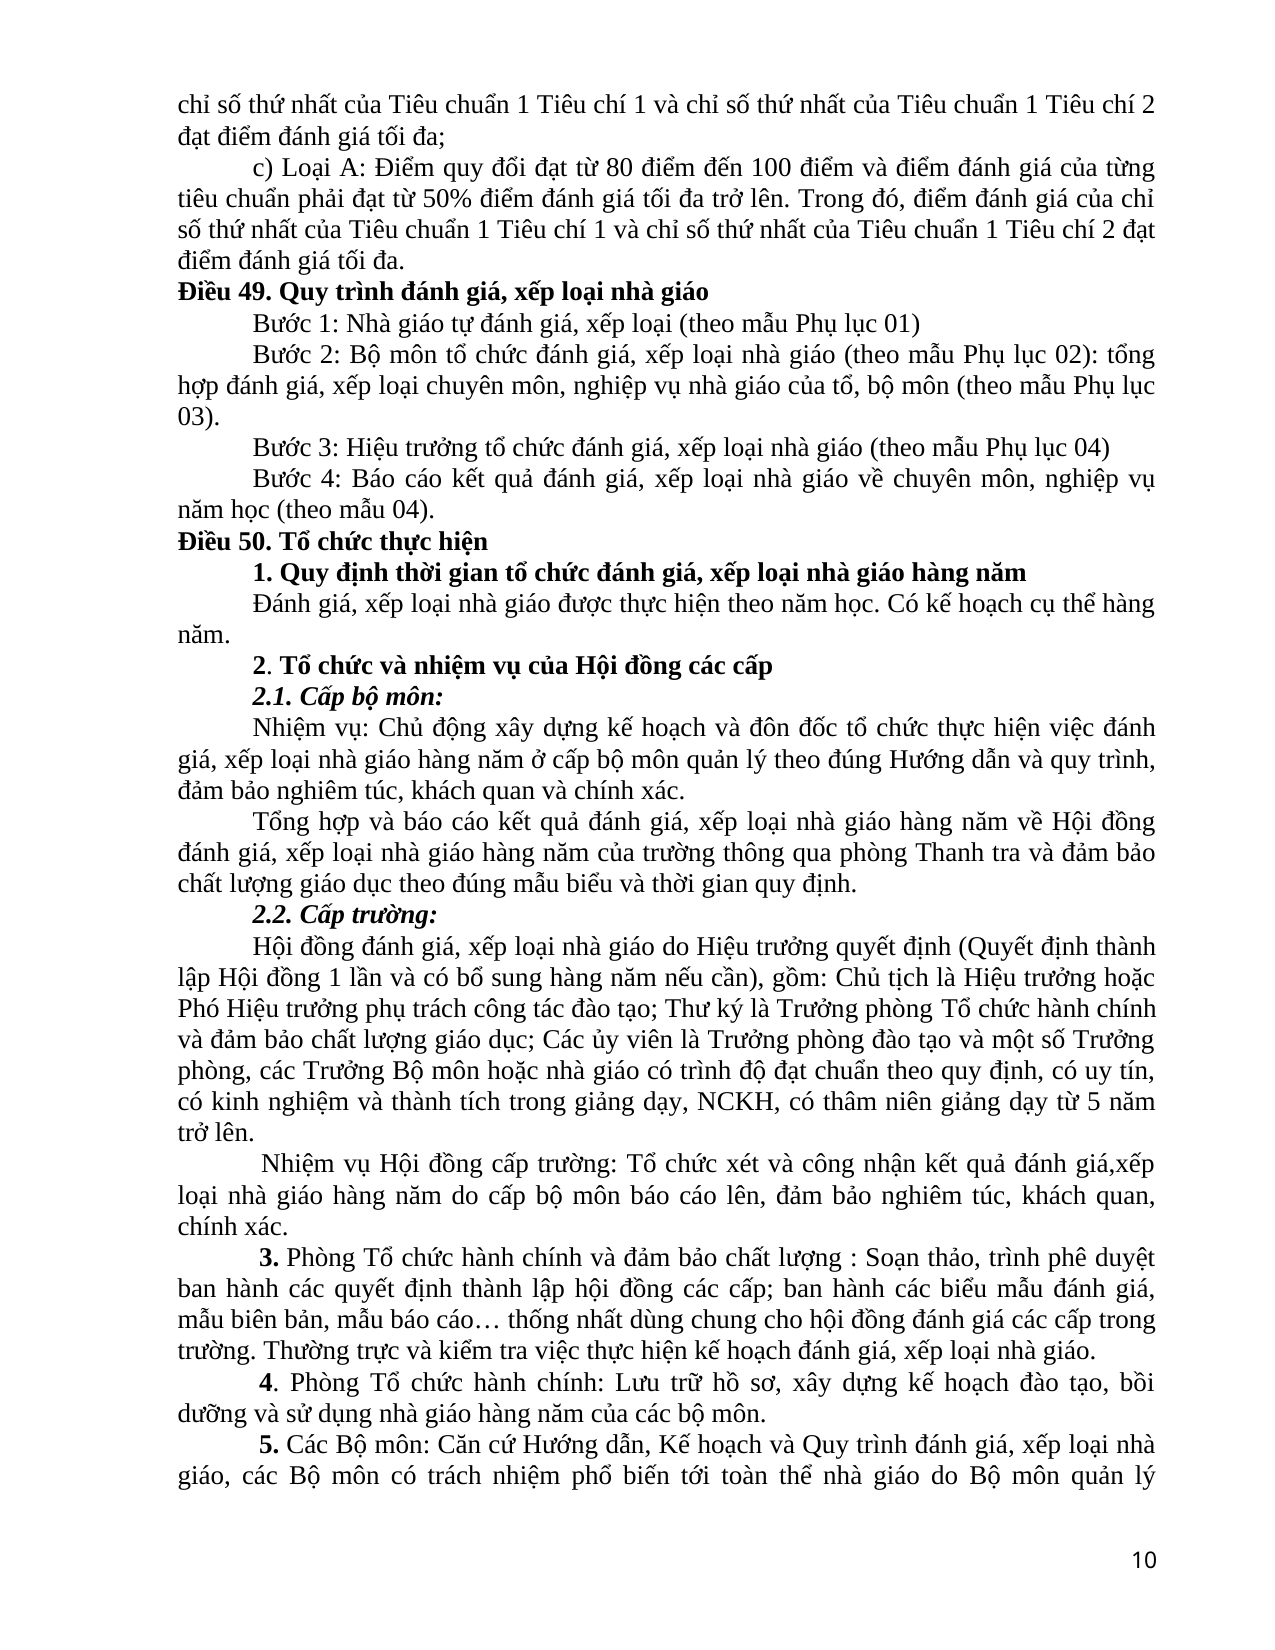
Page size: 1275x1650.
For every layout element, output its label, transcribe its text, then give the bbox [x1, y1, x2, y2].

text 4. Phòng Tổ chức hành chính: Lưu trữ hồ sơ, xây dựng kế hoạch đào tạo, bồi dưỡng và sử dụng nhà giáo hàng năm của các bộ môn. [177, 1366, 1157, 1428]
text Bước 2: Bộ môn tổ chức đánh giá, xếp loại nhà giáo (theo mẫu Phụ lục 02): tổng hợp đánh giá, xếp loại chuyên môn, nghiệp vụ nhà giáo của tổ, bộ môn (theo mẫu Phụ lục 03). [177, 338, 1157, 431]
text Nhiệm vụ: Chủ động xây dựng kế hoạch và đôn đốc tổ chức thực hiện việc đánh giá, xếp loại nhà giáo hàng năm ở cấp bộ môn quản lý theo đúng Hướng dẫn và quy trình, đảm bảo nghiêm túc, khách quan và chính xác. [177, 712, 1157, 805]
text Điều 49. Quy trình đánh giá, xếp loại nhà giáo [177, 276, 1157, 307]
text Nhiệm vụ Hội đồng cấp trường: Tổ chức xét và công nhận kết quả đánh giá,xếp loại nhà giáo hàng năm do cấp bộ môn báo cáo lên, đảm bảo nghiêm túc, khách quan, chính xác. [177, 1148, 1157, 1241]
text 3. Phòng Tổ chức hành chính và đảm bảo chất lượng : Soạn thảo, trình phê duyệt ban hành các quyết định thành lập hội đồng các cấp; ban hành các biểu mẫu đánh giá, mẫu biên bản, mẫu báo cáo… thống nhất dùng chung cho hội đồng đánh giá các cấp trong trường. Thường trực và kiểm tra việc thực hiện kế hoạch đánh giá, xếp loại nhà giáo. [177, 1241, 1157, 1366]
text Bước 3: Hiệu trưởng tổ chức đánh giá, xếp loại nhà giáo (theo mẫu Phụ lục 04) [177, 431, 1157, 462]
text Bước 1: Nhà giáo tự đánh giá, xếp loại (theo mẫu Phụ lục 01) [177, 307, 1157, 338]
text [177, 89, 1157, 151]
text Điều 50. Tổ chức thực hiện [177, 525, 1157, 556]
text Tổng hợp và báo cáo kết quả đánh giá, xếp loại nhà giáo hàng năm về Hội đồng đánh giá, xếp loại nhà giáo hàng năm của trường thông qua phòng Thanh tra và đảm bảo chất lượng giáo dục theo đúng mẫu biểu và thời gian quy định. [177, 805, 1157, 898]
text Đánh giá, xếp loại nhà giáo được thực hiện theo năm học. Có kế hoạch cụ thể hàng năm. [177, 587, 1157, 649]
text 2. Tổ chức và nhiệm vụ của Hội đồng các cấp [177, 649, 1157, 680]
text c) Loại A: Điểm quy đổi đạt từ 80 điểm đến 100 điểm và điểm đánh giá của từng tiêu chuẩn phải đạt từ 50% điểm đánh giá tối đa trở lên. Trong đó, điểm đánh giá của chỉ số thứ nhất của Tiêu chuẩn 1 Tiêu chí 1 và chỉ số thứ nhất của Tiêu chuẩn 1 Tiêu chí 2 đạt điểm đánh giá tối đa. [177, 151, 1157, 276]
text 2.1. Cấp bộ môn: [177, 680, 1157, 712]
text Hội đồng đánh giá, xếp loại nhà giáo do Hiệu trưởng quyết định (Quyết định thành lập Hội đồng 1 lần và có bổ sung hàng năm nếu cần), gồm: Chủ tịch là Hiệu trưởng hoặc Phó Hiệu trưởng phụ trách công tác đào tạo; Thư ký là Trưởng phòng Tổ chức hành chính và đảm bảo chất lượng giáo dục; Các ủy viên là Trưởng phòng đào tạo và một số Trưởng phòng, các Trưởng Bộ môn hoặc nhà giáo có trình độ đạt chuẩn theo quy định, có uy tín, có kinh nghiệm và thành tích trong giảng dạy, NCKH, có thâm niên giảng dạy từ 5 năm trở lên. [177, 929, 1157, 1148]
text 2.2. Cấp trường: [177, 898, 1157, 929]
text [177, 1428, 1157, 1490]
text Bước 4: Báo cáo kết quả đánh giá, xếp loại nhà giáo về chuyên môn, nghiệp vụ năm học (theo mẫu 04). [177, 462, 1157, 525]
text 1. Quy định thời gian tổ chức đánh giá, xếp loại nhà giáo hàng năm [177, 556, 1157, 587]
